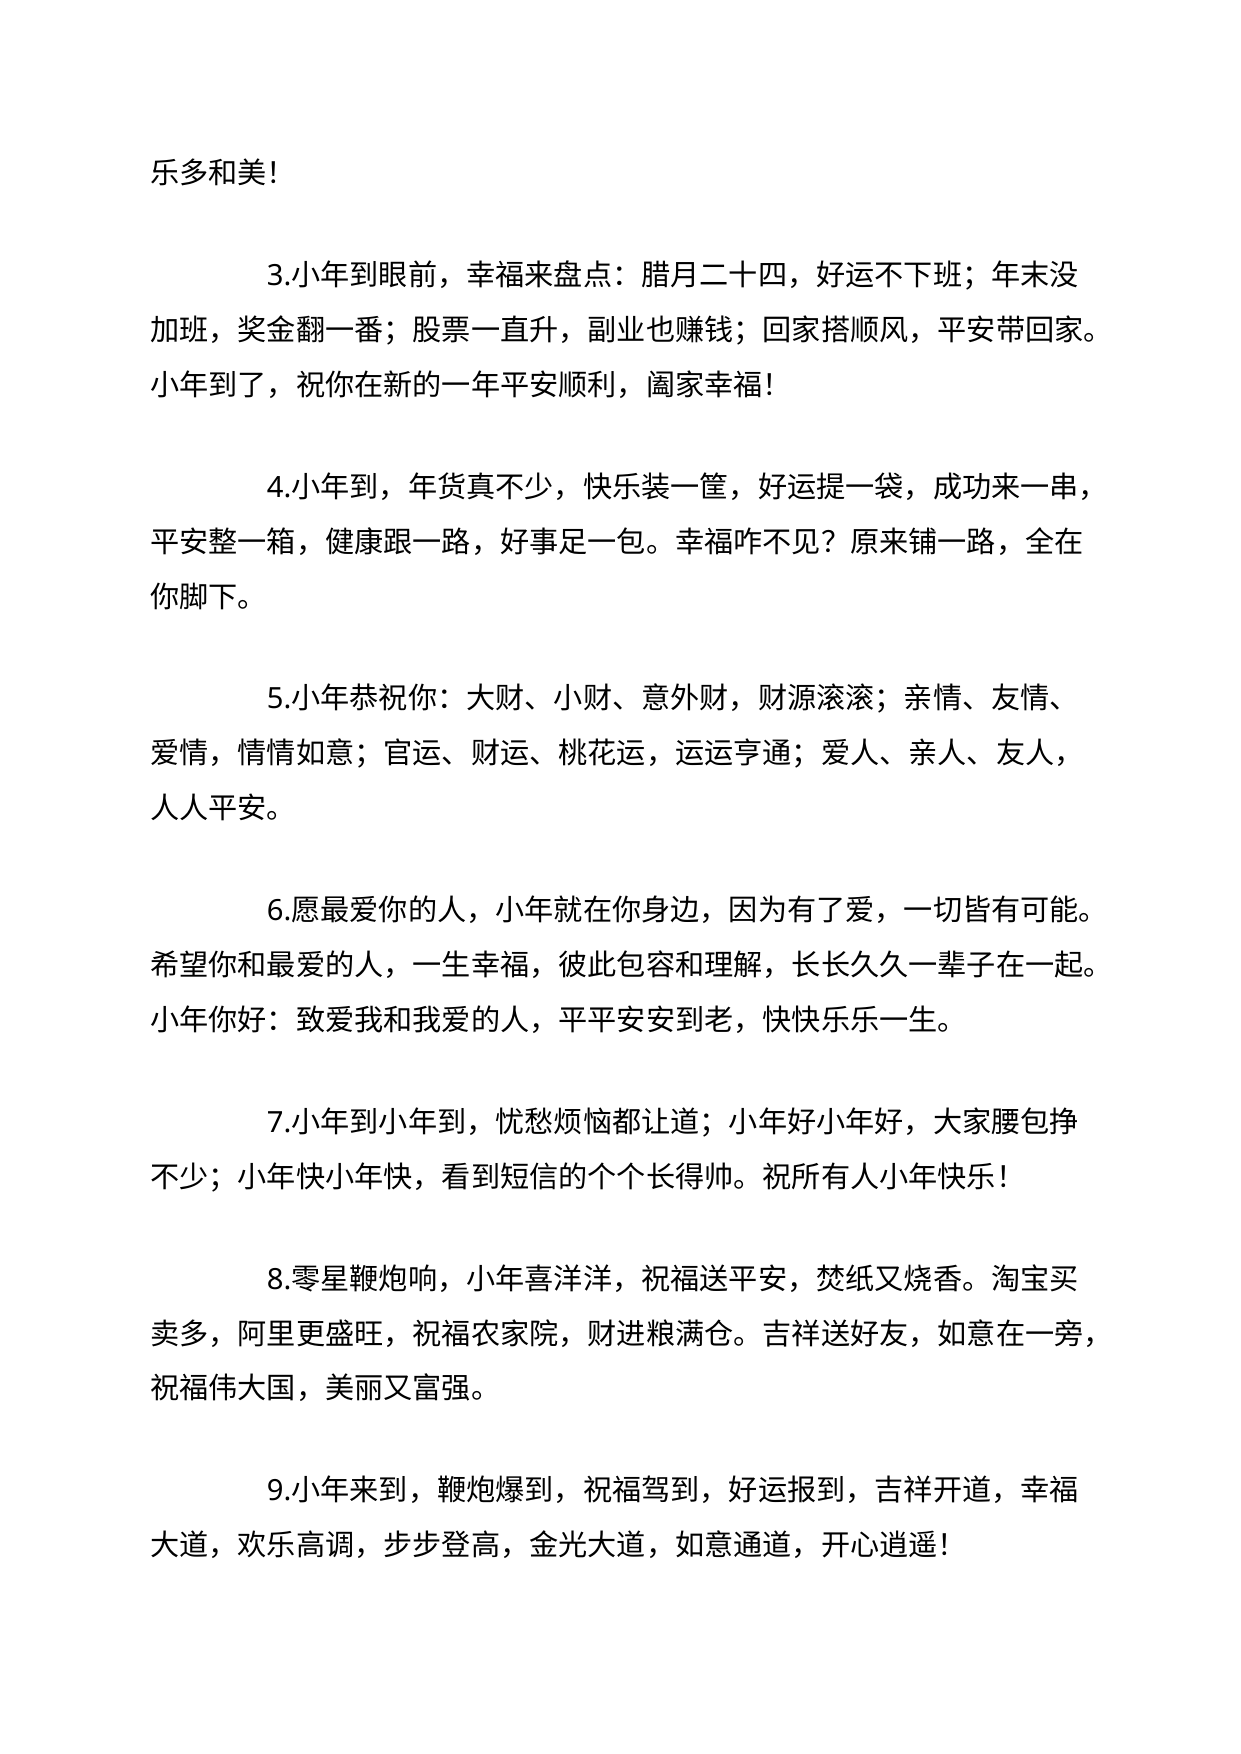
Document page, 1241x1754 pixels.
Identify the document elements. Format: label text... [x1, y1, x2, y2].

text 3.小年到眼前，幸福来盘点：腊月二十四，好运不下班；年末没加班，奖金翻一番；股票一直升，副业也赚钱；回家搭顺风，平安带回家。小年到了，祝你在新的一年平安顺利，阖家幸福！ [150, 252, 1090, 404]
text 8.零星鞭炮响，小年喜洋洋，祝福送平安，焚纸又烧香。淘宝买卖多，阿里更盛旺，祝福农家院，财进粮满仓。吉祥送好友，如意在一旁，祝福伟大国，美丽又富强。 [150, 1255, 1090, 1407]
text 4.小年到，年货真不少，快乐装一筐，好运提一袋，成功来一串，平安整一箱，健康跟一路，好事足一包。幸福咋不见？原来铺一路，全在你脚下。 [150, 463, 1090, 616]
text 6.愿最爱你的人，小年就在你身边，因为有了爱，一切皆有可能。希望你和最爱的人，一生幸福，彼此包容和理解，长长久久一辈子在一起。小年你好：致爱我和我爱的人，平平安安到老，快快乐乐一生。 [150, 887, 1090, 1039]
text 7.小年到小年到，忧愁烦恼都让道；小年好小年好，大家腰包挣不少；小年快小年快，看到短信的个个长得帅。祝所有人小年快乐！ [150, 1098, 1090, 1196]
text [150, 150, 1090, 192]
text 9.小年来到，鞭炮爆到，祝福驾到，好运报到，吉祥开道，幸福大道，欢乐高调，步步登高，金光大道，如意通道，开心逍遥！ [150, 1467, 1090, 1564]
text 5.小年恭祝你：大财、小财、意外财，财源滚滚；亲情、友情、爱情，情情如意；官运、财运、桃花运，运运亨通；爱人、亲人、友人，人人平安。 [150, 675, 1090, 827]
